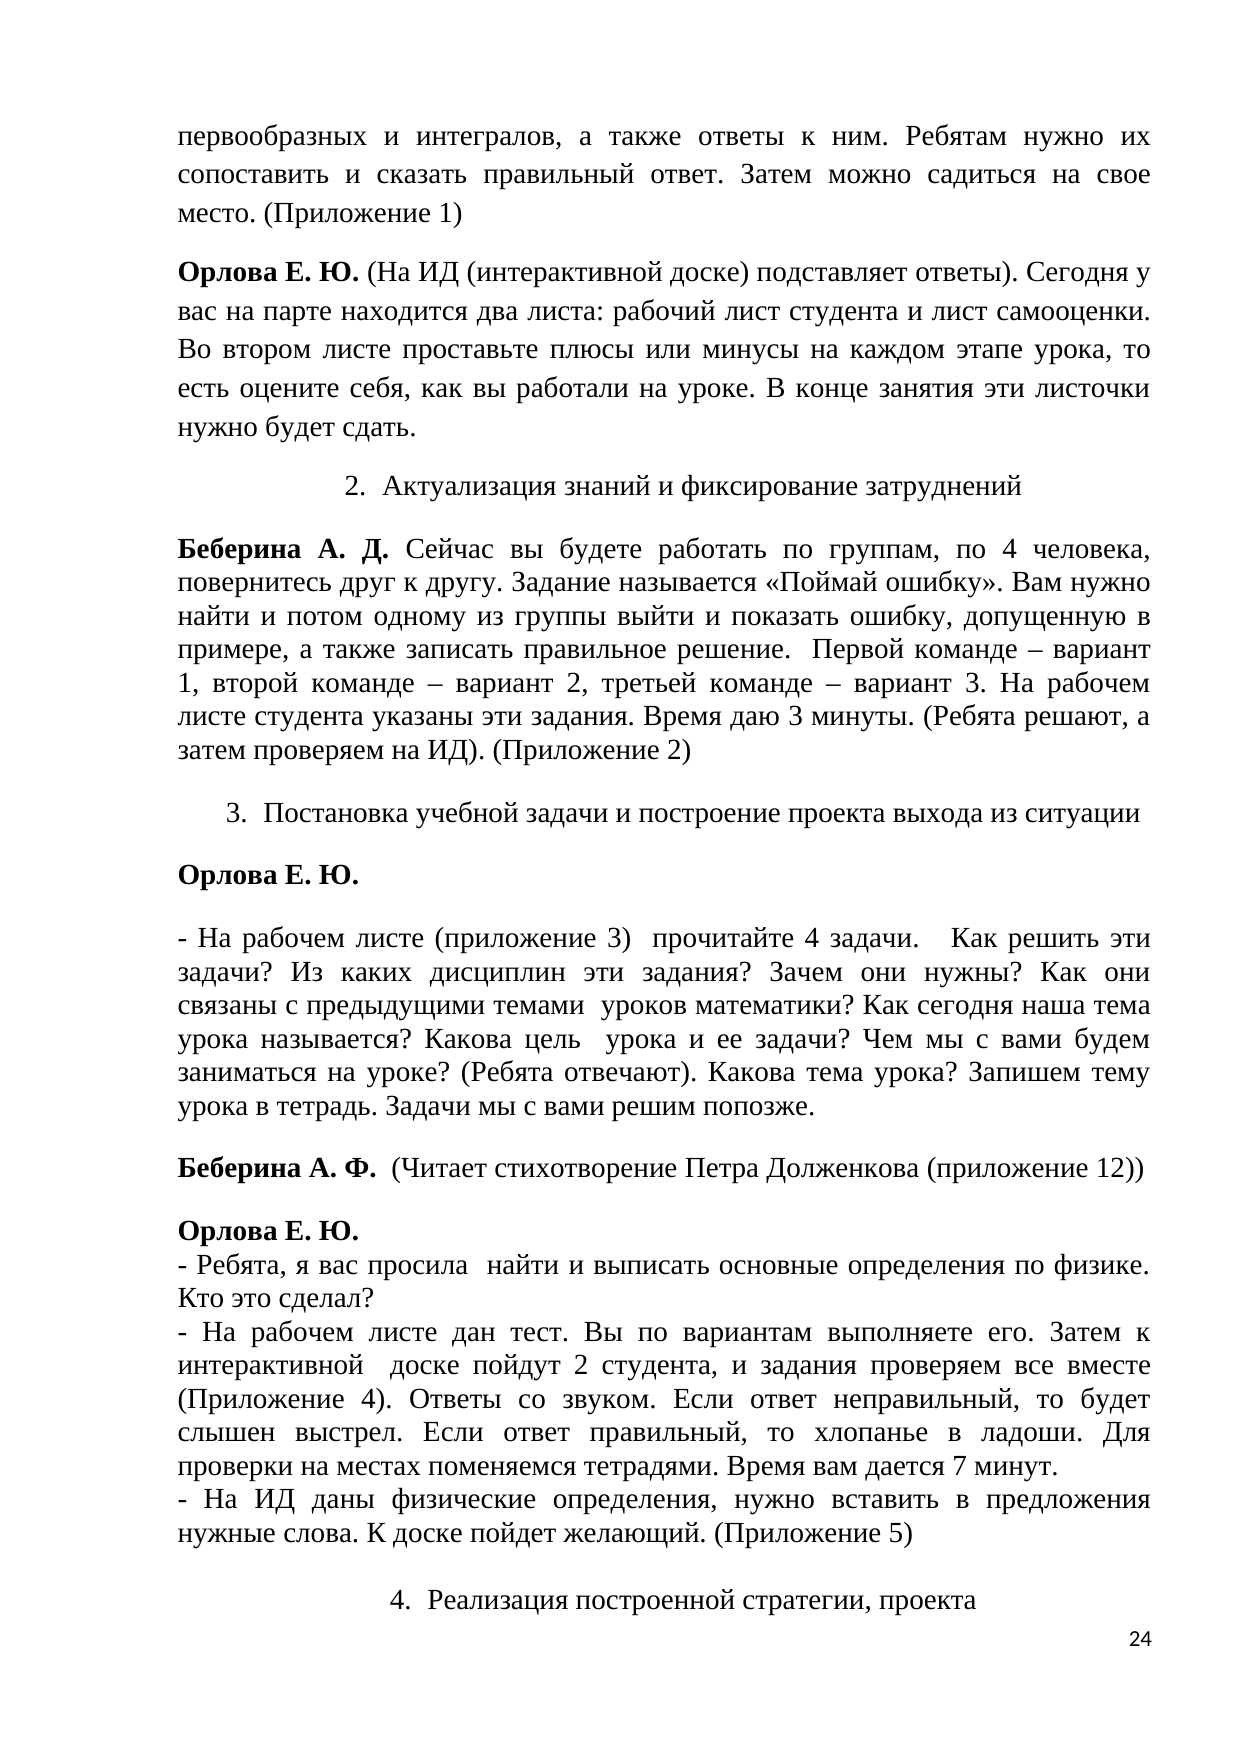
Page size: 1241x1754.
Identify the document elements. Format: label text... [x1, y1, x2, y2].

text - Ребята, я вас просила найти и выписать основные определения по физике. Кто это сделал? [177, 1247, 1152, 1314]
text - На рабочем листе дан тест. Вы по вариантам выполняете его. Затем к интерактивной доске пойдут 2 студента, и задания проверяем все вместе (Приложение 4). Ответы со звуком. Если ответ неправильный, то будет слышен выстрел. Если ответ правильный, то хлопанье в ладоши. Для проверки на местах поменяемся тетрадями. Время вам дается 7 минут. [177, 1314, 1152, 1482]
text - На рабочем листе (приложение 3) прочитайте 4 задачи. Как решить эти задачи? Из каких дисциплин эти задания? Зачем они нужны? Как они связаны с предыдущими темами уроков математики? Как сегодня наша тема урока называется? Какова цель урока и ее задачи? Чем мы с вами будем заниматься на уроке? (Ребята отвечают). Какова тема урока? Запишем тему урока в тетрадь. Задачи мы с вами решим попозже. [177, 920, 1152, 1121]
text - На ИД даны физические определения, нужно вставить в предложения нужные слова. К доске пойдет желающий. (Приложение 5) [177, 1482, 1152, 1549]
text Беберина А. Д. Сейчас вы будете работать по группам, по 4 человека, повернитесь друг к другу. Задание называется «Поймай ошибку». Вам нужно найти и потом одному из группы выйти и показать ошибку, допущенную в примере, а также записать правильное решение. Первой команде – вариант 1, второй команде – вариант 2, третьей команде – вариант 3. На рабочем листе студента указаны эти задания. Время даю 3 минуты. (Ребята решают, а затем проверяем на ИД). (Приложение 2) [177, 531, 1152, 766]
text Беберина А. Ф. (Читает стихотворение Петра Долженкова (приложение 12)) [177, 1151, 1152, 1184]
text Орлова Е. Ю. (На ИД (интерактивной доске) подставляет ответы). Сегодня у вас на парте находится два листа: рабочий лист студента и лист самооценки. Во втором листе проставьте плюсы или минусы на каждом этапе урока, то есть оцените себя, как вы работали на уроке. В конце занятия эти листочки нужно будет сдать. [177, 254, 1152, 442]
list Реализация построенной стратегии, проекта [215, 1582, 1152, 1616]
text Орлова Е. Ю. [177, 1213, 1152, 1247]
text Орлова Е. Ю. [177, 857, 1152, 891]
list Постановка учебной задачи и построение проекта выхода из ситуации [215, 795, 1152, 828]
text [177, 118, 1152, 229]
list Актуализация знаний и фиксирование затруднений [215, 468, 1152, 502]
